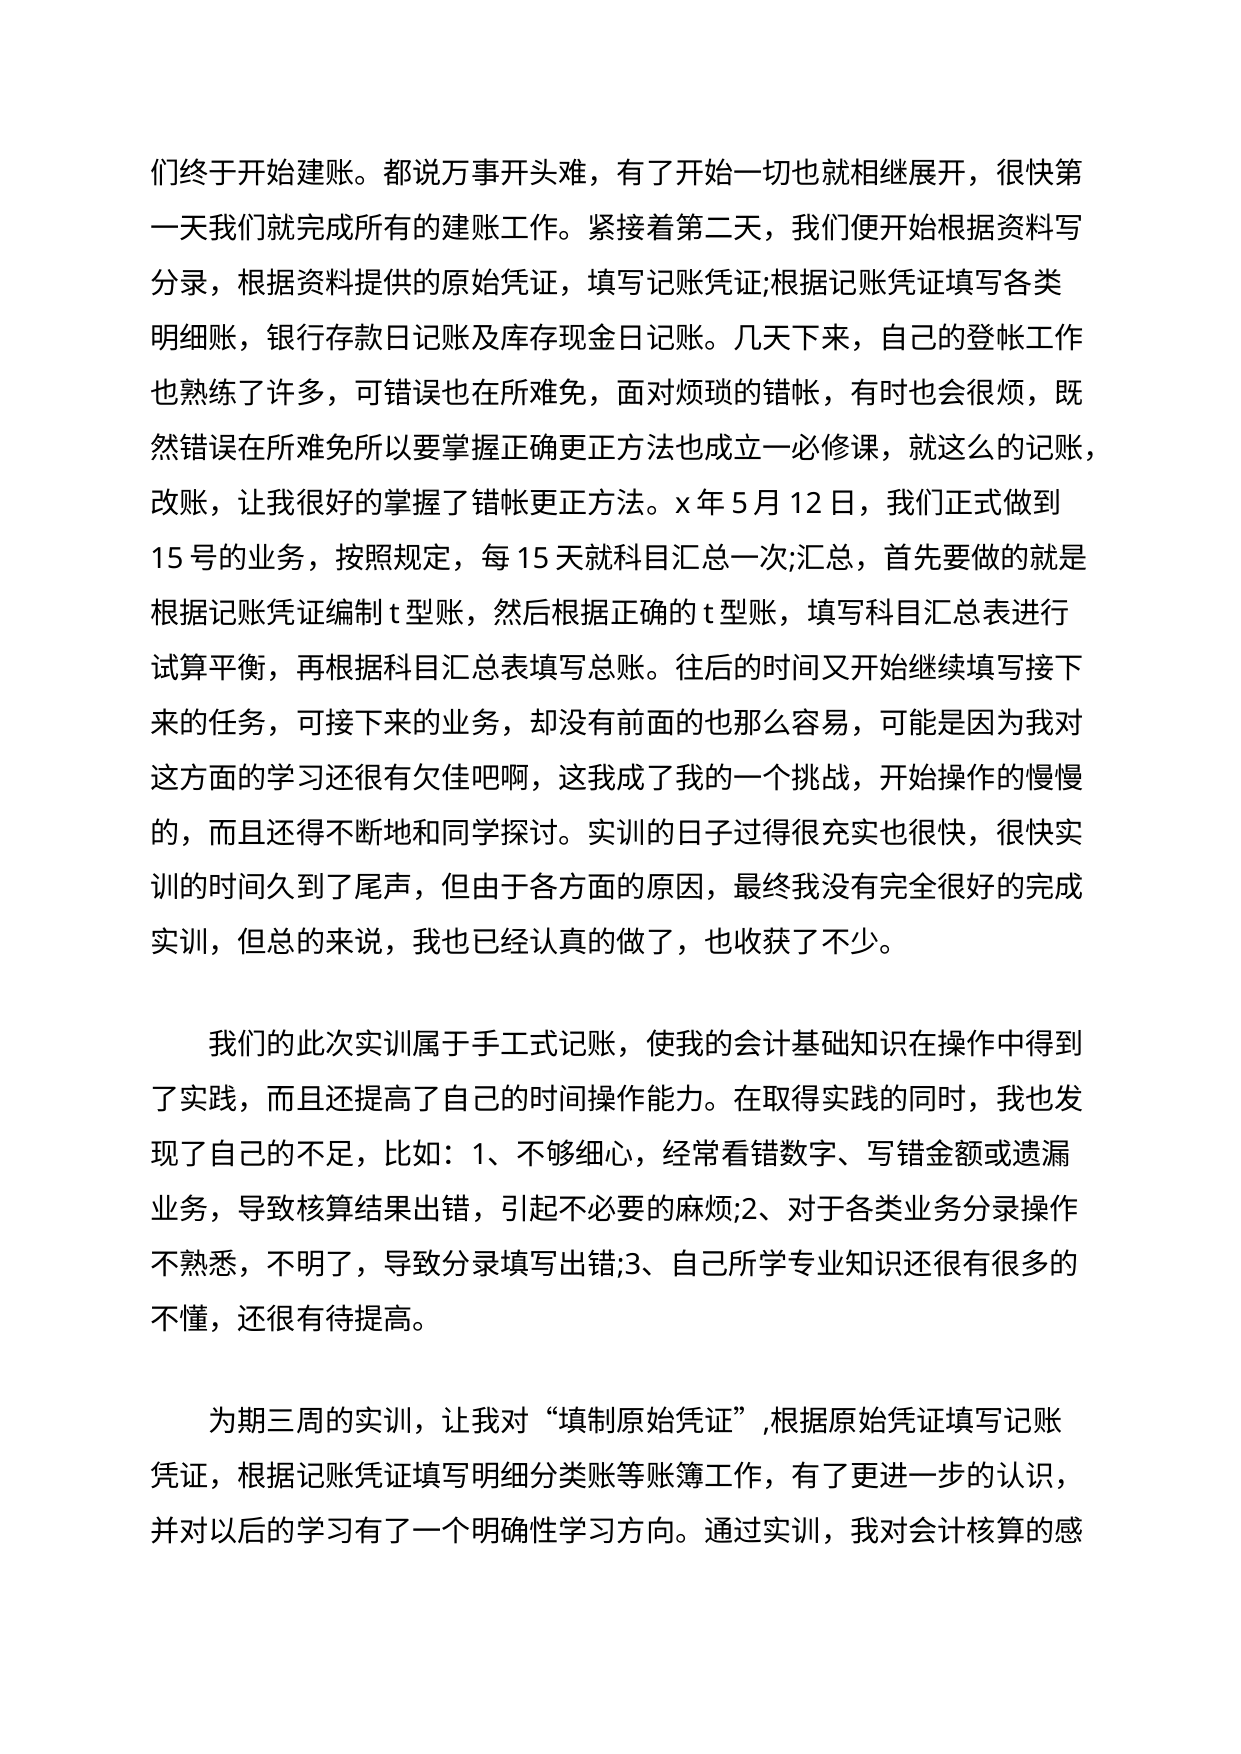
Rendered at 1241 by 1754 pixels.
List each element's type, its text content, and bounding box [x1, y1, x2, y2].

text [150, 1397, 1090, 1549]
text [150, 150, 1090, 961]
text 我们的此次实训属于手工式记账，使我的会计基础知识在操作中得到了实践，而且还提高了自己的时间操作能力。在取得实践的同时，我也发现了自己的不足，比如：1、不够细心，经常看错数字、写错金额或遗漏业务，导致核算结果出错，引起不必要的麻烦;2、对于各类业务分录操作不熟悉，不明了，导致分录填写出错;3、自己所学专业知识还很有很多的不懂，还很有待提高。 [150, 1021, 1090, 1338]
